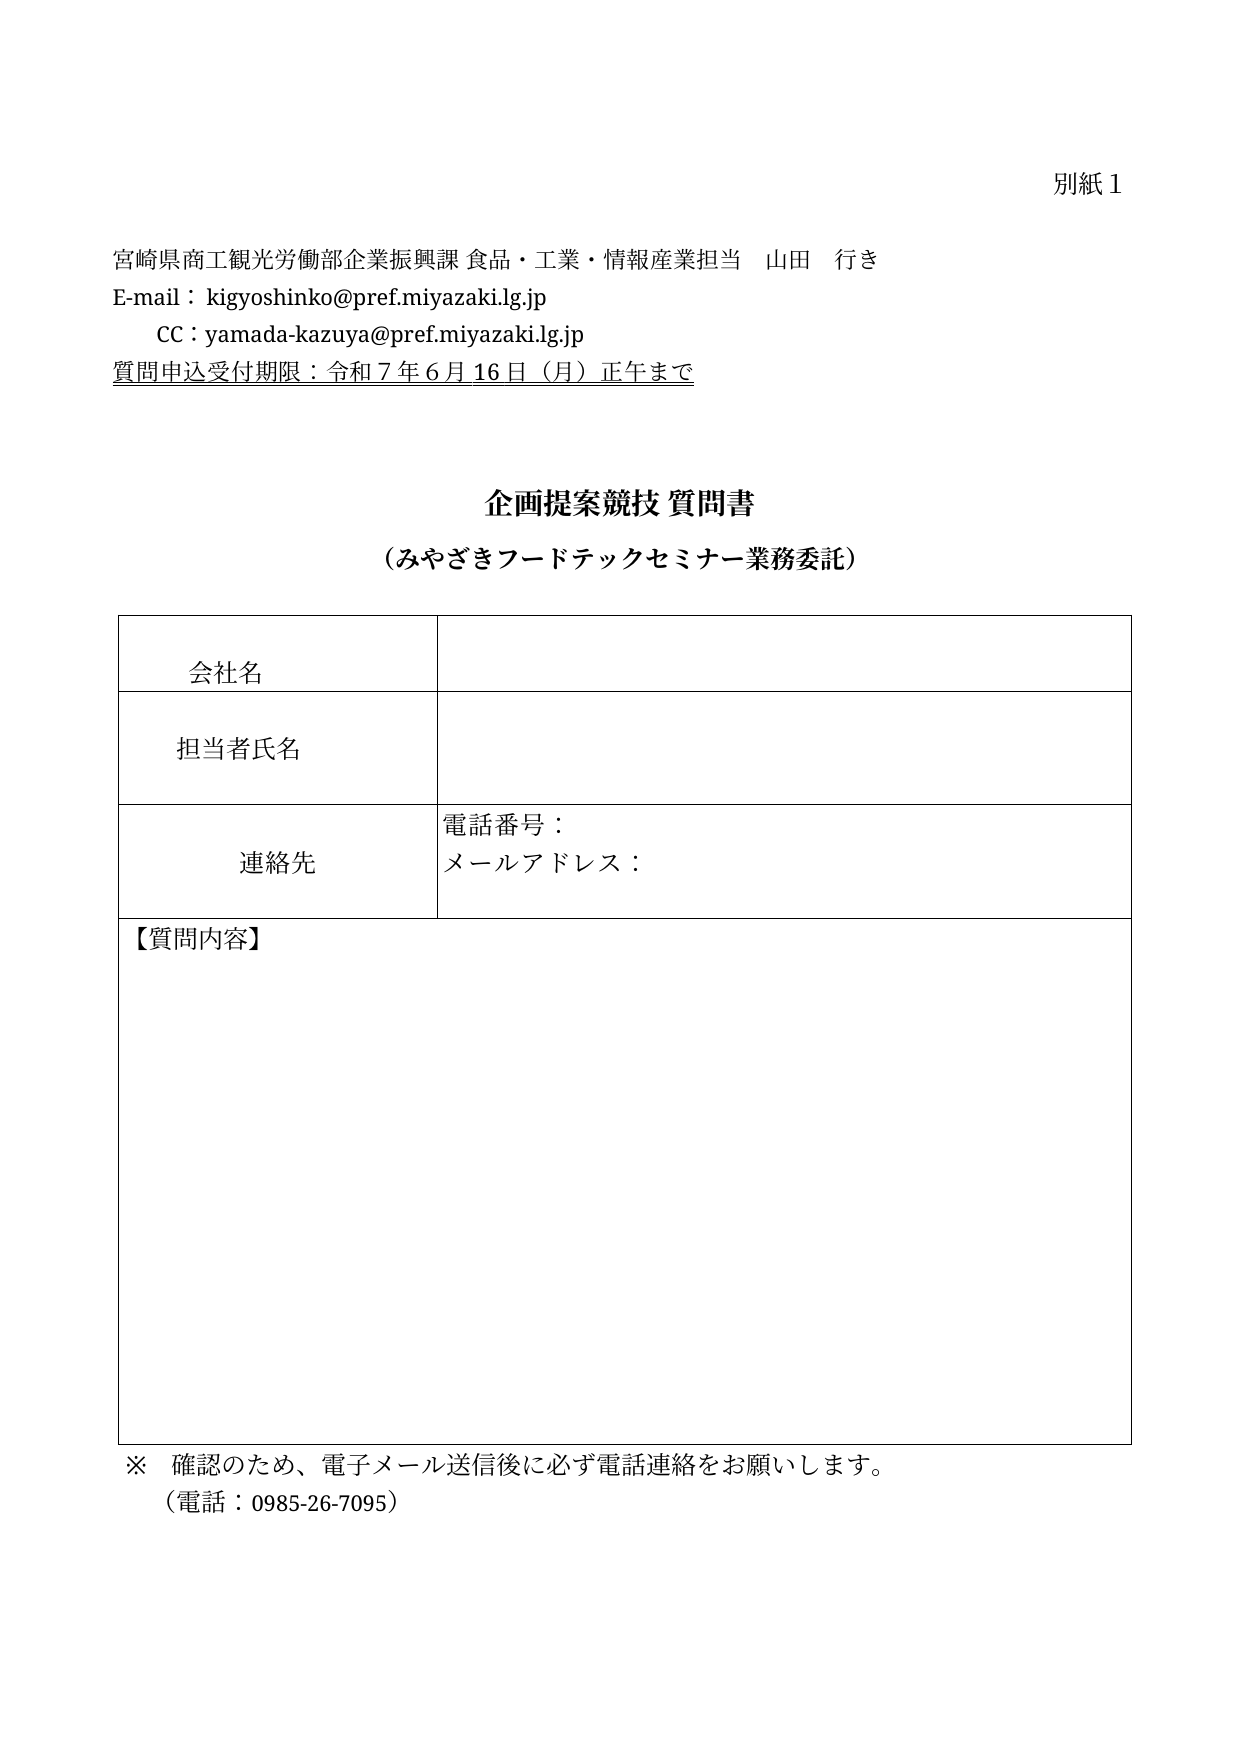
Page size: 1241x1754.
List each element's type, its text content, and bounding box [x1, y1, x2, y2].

text CC：yamada-kazuya@pref.miyazaki.lg.jp [112, 314, 1128, 352]
text 宮崎県商工観光労働部企業振興課 食品・工業・情報産業担当 山田 行き [112, 239, 1128, 277]
text （みやざきフードテックセミナー業務委託） [112, 539, 1128, 577]
text E-mail： kigyoshinko@pref.miyazaki.lg.jp [112, 277, 1128, 314]
text 企画提案競技 質問書 [112, 464, 1128, 539]
text 別紙１ [112, 164, 1128, 202]
text （電話：0985-26-7095） [112, 1482, 1128, 1520]
text ※ 確認のため、電子メール送信後に必ず電話連絡をお願いします。 [112, 1445, 1128, 1482]
table_cell [438, 692, 1131, 804]
text 質問申込受付期限：令和７年６月16日（月）正午まで [112, 352, 1128, 389]
table_cell 【質問内容】 [119, 919, 1131, 1444]
table_header [438, 616, 1131, 691]
table_cell 電話番号： メールアドレス： [438, 805, 1131, 918]
table_header 会社名 [119, 616, 437, 691]
table_cell 連絡先 [119, 805, 437, 918]
table_cell 担当者氏名 [119, 692, 437, 804]
